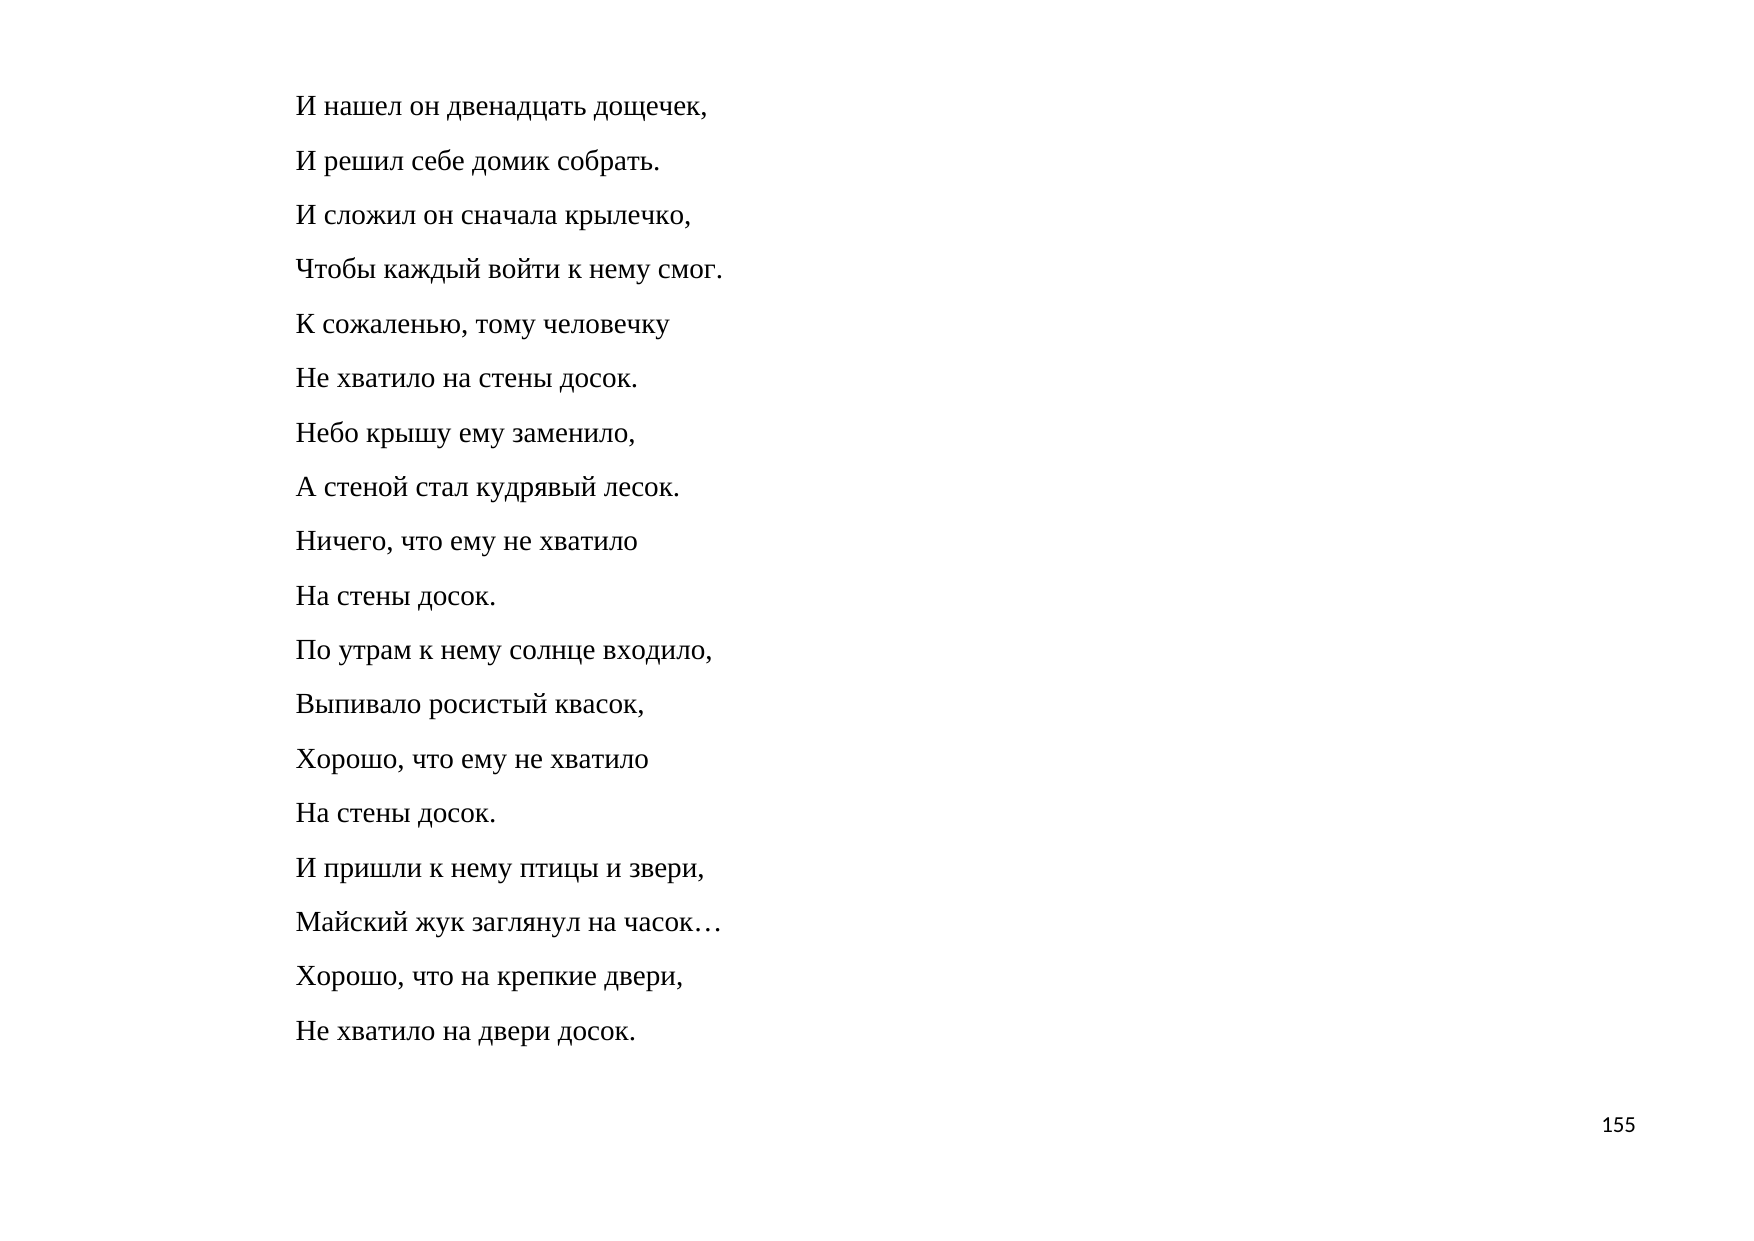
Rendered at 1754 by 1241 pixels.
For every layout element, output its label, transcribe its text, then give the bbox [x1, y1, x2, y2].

text На стены досок. [295, 795, 1547, 829]
text И нашел он двенадцать дощечек, [295, 88, 1547, 122]
text И решил себе домик собрать. [295, 143, 1547, 176]
text Не хватило на стены досок. [295, 360, 1547, 394]
text А стеной стал кудрявый лесок. [295, 469, 1547, 503]
text Хорошо, что на крепкие двери, [295, 958, 1547, 992]
text По утрам к нему солнце входило, [295, 632, 1547, 666]
text Не хватило на двери досок. [295, 1013, 1547, 1046]
text Чтобы каждый войти к нему смог. [295, 252, 1547, 285]
text Ничего, что ему не хватило [295, 523, 1547, 557]
text Хорошо, что ему не хватило [295, 741, 1547, 774]
text И сложил он сначала крылечко, [295, 197, 1547, 231]
text К сожаленью, тому человечку [295, 306, 1547, 339]
text И пришли к нему птицы и звери, [295, 850, 1547, 883]
text Выпивало росистый квасок, [295, 687, 1547, 720]
text На стены досок. [295, 578, 1547, 611]
text Майский жук заглянул на часок… [295, 904, 1547, 938]
text Небо крышу ему заменило, [295, 415, 1547, 448]
